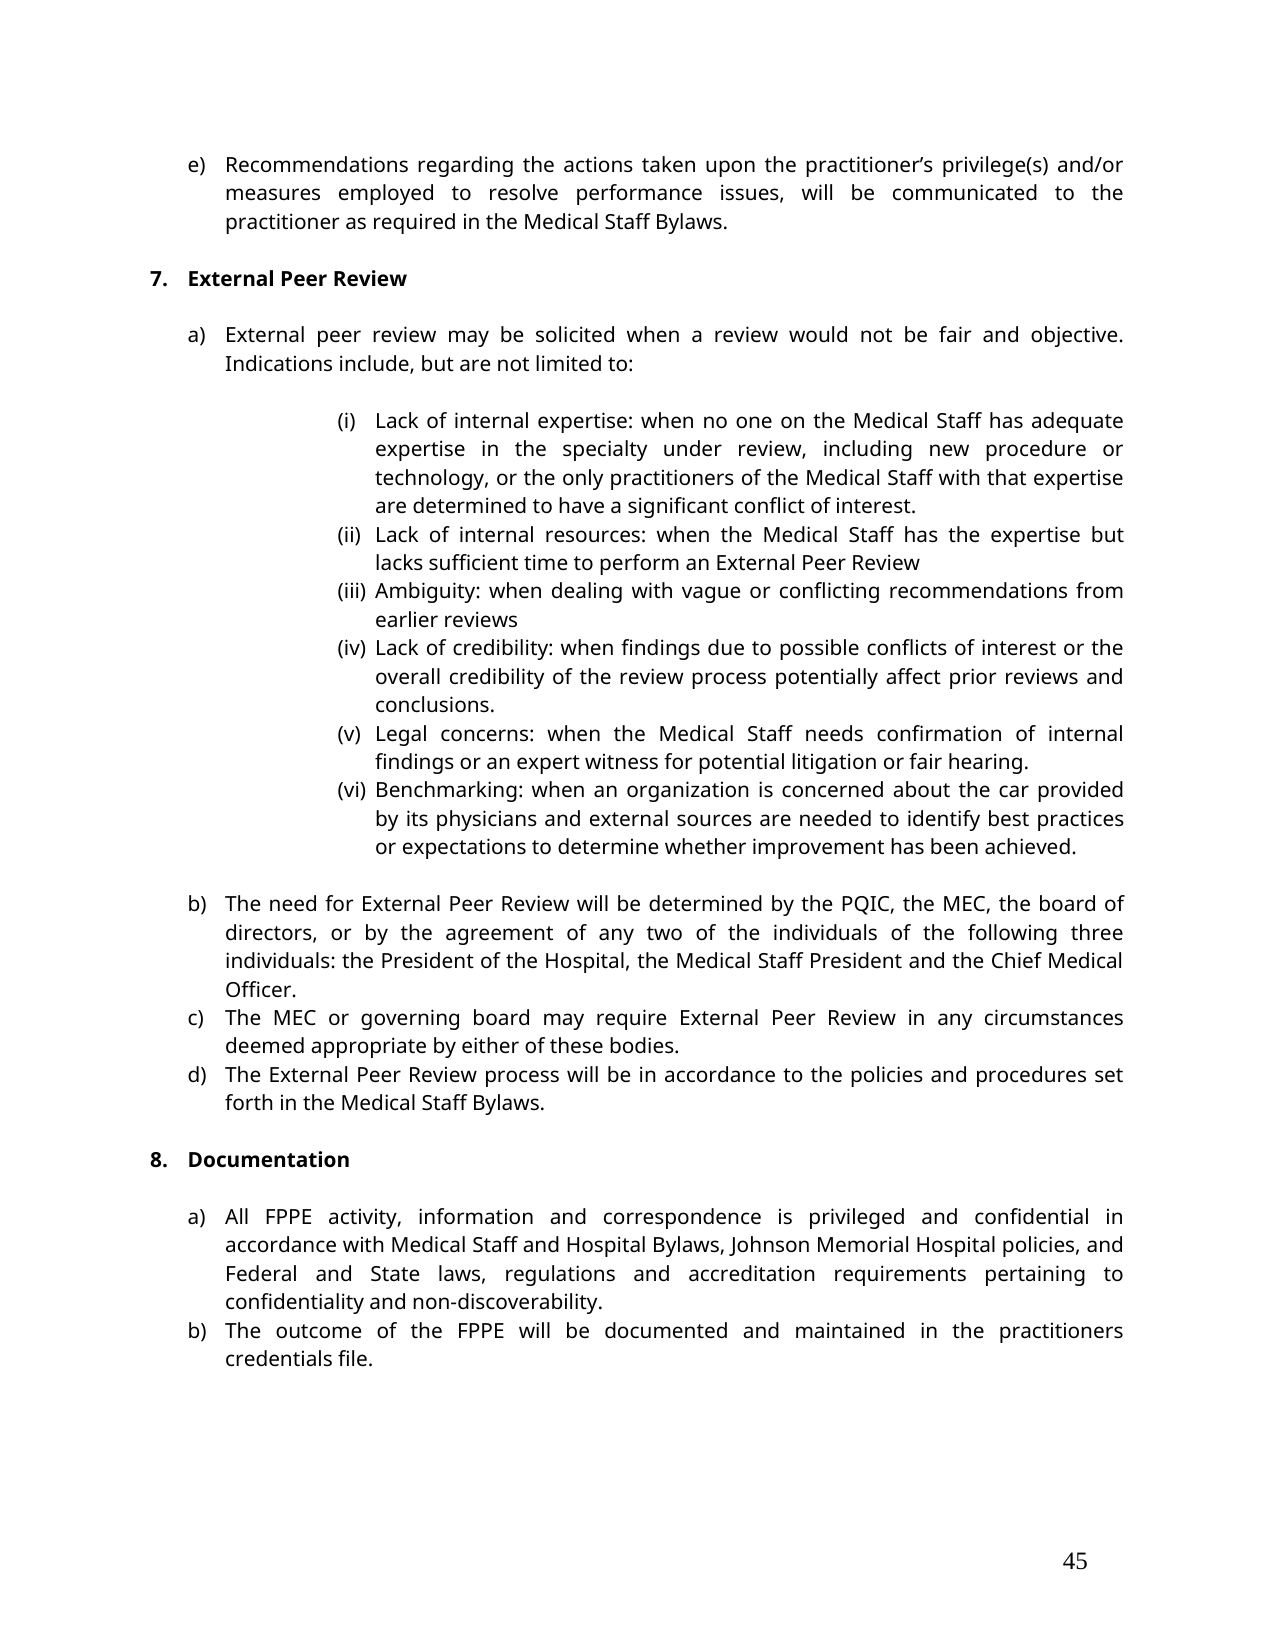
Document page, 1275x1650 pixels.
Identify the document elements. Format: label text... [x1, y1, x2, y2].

list External peer review may be solicited when a review would not be fair and objective. Indications include, but are not limited to: [187, 321, 1125, 377]
list All FPPE activity, information and correspondence is privileged and confidential in accordance with Medical Staff and Hospital Bylaws, Johnson Memorial Hospital policies, and Federal and State laws, regulations and accreditation requirements pertaining to confidentiality and non-discoverability. [187, 1202, 1125, 1316]
list Lack of internal expertise: when no one on the Medical Staff has adequate expertise in the specialty under review, including new procedure or technology, or the only practitioners of the Medical Staff with that expertise are determined to have a significant conflict of interest. [337, 406, 1125, 520]
list The MEC or governing board may require External Peer Review in any circumstances deemed appropriate by either of these bodies. [187, 1003, 1125, 1060]
list Documentation [150, 1145, 1125, 1174]
list Benchmarking: when an organization is concerned about the car provided by its physicians and external sources are needed to identify best practices or expectations to determine whether improvement has been achieved. [337, 776, 1125, 861]
list The External Peer Review process will be in accordance to the policies and procedures set forth in the Medical Staff Bylaws. [187, 1060, 1125, 1117]
list External Peer Review [150, 264, 1125, 292]
list Ambiguity: when dealing with vague or conflicting recommendations from earlier reviews [337, 577, 1125, 633]
list Recommendations regarding the actions taken upon the practitioner’s privilege(s) and/or measures employed to resolve performance issues, will be communicated to the practitioner as required in the Medical Staff Bylaws. [187, 150, 1125, 235]
list The need for External Peer Review will be determined by the PQIC, the MEC, the board of directors, or by the agreement of any two of the individuals of the following three individuals: the President of the Hospital, the Medical Staff President and the Chief Medical Officer. [187, 889, 1125, 1003]
list Lack of internal resources: when the Medical Staff has the expertise but lacks sufficient time to perform an External Peer Review [337, 520, 1125, 577]
list Lack of credibility: when findings due to possible conflicts of interest or the overall credibility of the review process potentially affect prior reviews and conclusions. [337, 633, 1125, 719]
list The outcome of the FPPE will be documented and maintained in the practitioners credentials file. [187, 1316, 1125, 1373]
list Legal concerns: when the Medical Staff needs confirmation of internal findings or an expert witness for potential litigation or fair hearing. [337, 719, 1125, 776]
